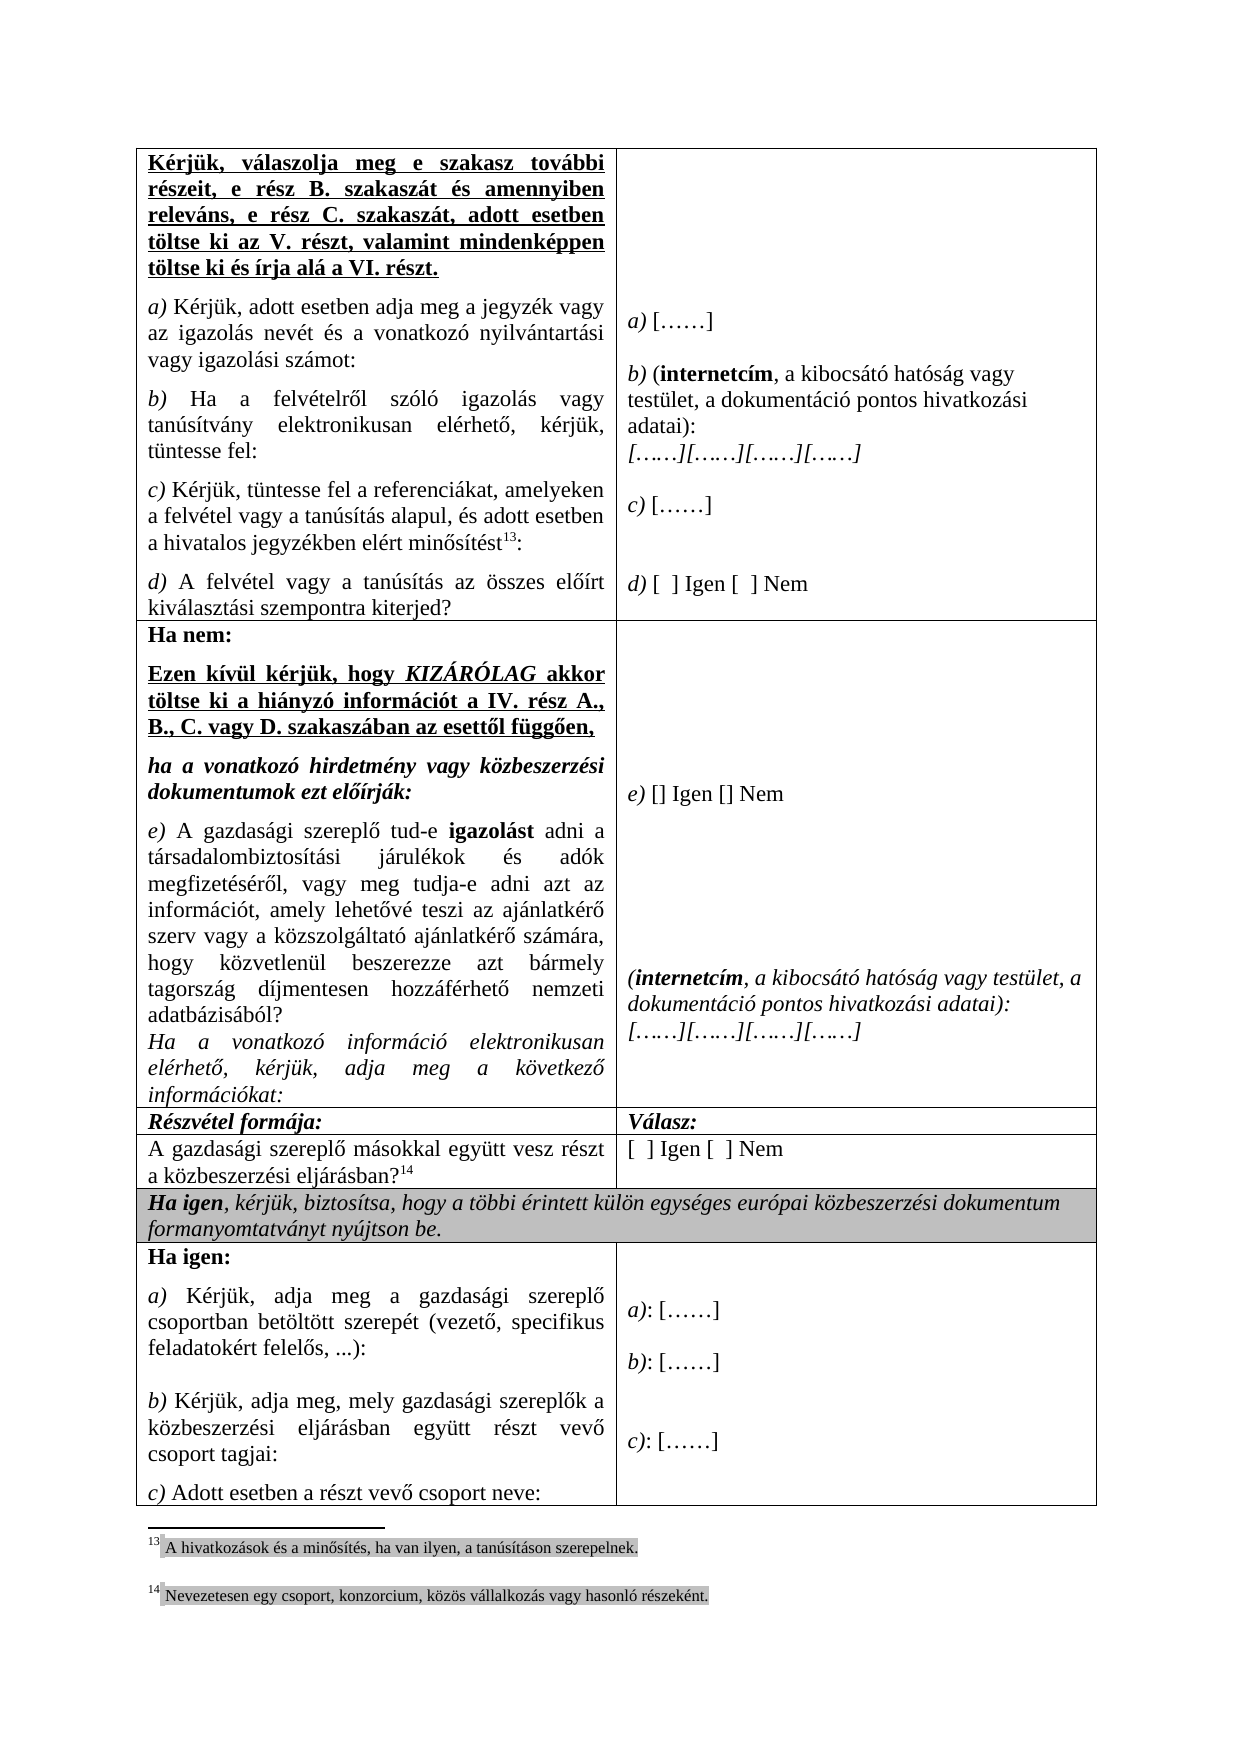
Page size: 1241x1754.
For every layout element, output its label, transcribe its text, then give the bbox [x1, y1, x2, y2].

table_cell e) [] Igen [] Nem (internetcím, a kibocsátó hatóság vagy testület, a dokumentáció pontos hivatkozási adatai): [……][……][……][……] [617, 621, 1096, 1107]
table_cell Ha igen, kérjük, biztosítsa, hogy a többi érintett külön egységes európai közbeszerzési dokumentum formanyomtatványt nyújtson be. [137, 1189, 1096, 1242]
table_cell Ha igen: a) Kérjük, adja meg a gazdasági szereplő csoportban betöltött szerepét (vezető, specifikus feladatokért felelős, ...): b) Kérjük, adja meg, mely gazdasági szereplők a közbeszerzési eljárásban együtt részt vevő csoport tagjai: c) Adott esetben a részt vevő csoport neve: [137, 1243, 616, 1505]
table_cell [137, 149, 616, 620]
table_cell a): [……] b): [……] c): [……] [617, 1243, 1096, 1505]
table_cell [617, 149, 1096, 620]
table_cell Válasz: [617, 1108, 1096, 1134]
table_cell Ha nem: Ezen kívül kérjük, hogy KIZÁRÓLAG akkor töltse ki a hiányzó információt a IV. rész A., B., C. vagy D. szakaszában az esettől függően, ha a vonatkozó hirdetmény vagy közbeszerzési dokumentumok ezt előírják: e) A gazdasági szereplő tud-e igazolást adni a társadalombiztosítási járulékok és adók megfizetéséről, vagy meg tudja-e adni azt az információt, amely lehetővé teszi az ajánlatkérő szerv vagy a közszolgáltató ajánlatkérő számára, hogy közvetlenül beszerezze azt bármely tagország díjmentesen hozzáférhető nemzeti adatbázisából? Ha a vonatkozó információ elektronikusan elérhető, kérjük, adja meg a következő információkat: [137, 621, 616, 1107]
table_cell Részvétel formája: [137, 1108, 616, 1134]
table_cell [ ] Igen [ ] Nem [617, 1135, 1096, 1188]
table_cell A gazdasági szereplő másokkal együtt vesz részt a közbeszerzési eljárásban? [137, 1135, 616, 1188]
